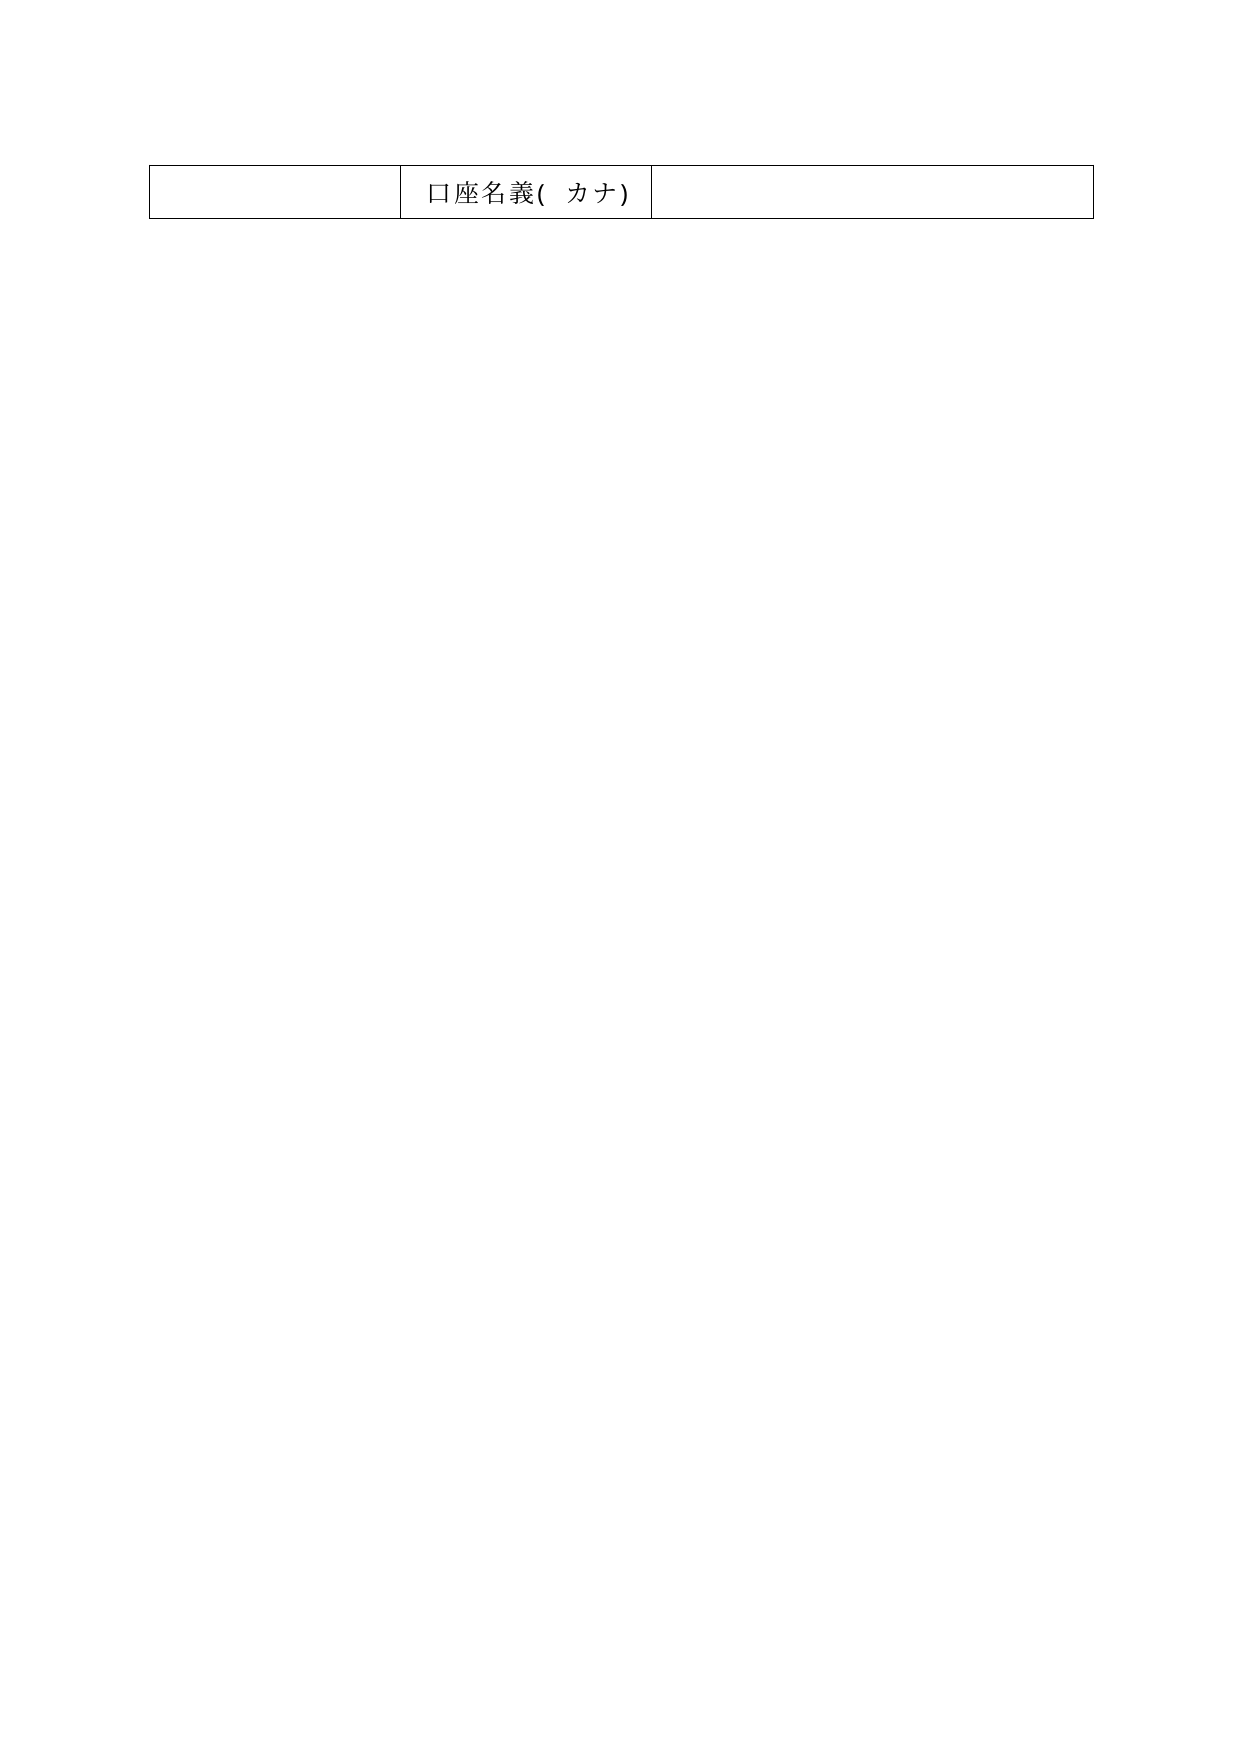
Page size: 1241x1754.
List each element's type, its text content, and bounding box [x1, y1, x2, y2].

table_cell 口座名義(カナ) [401, 166, 651, 218]
table_cell [652, 166, 1093, 218]
